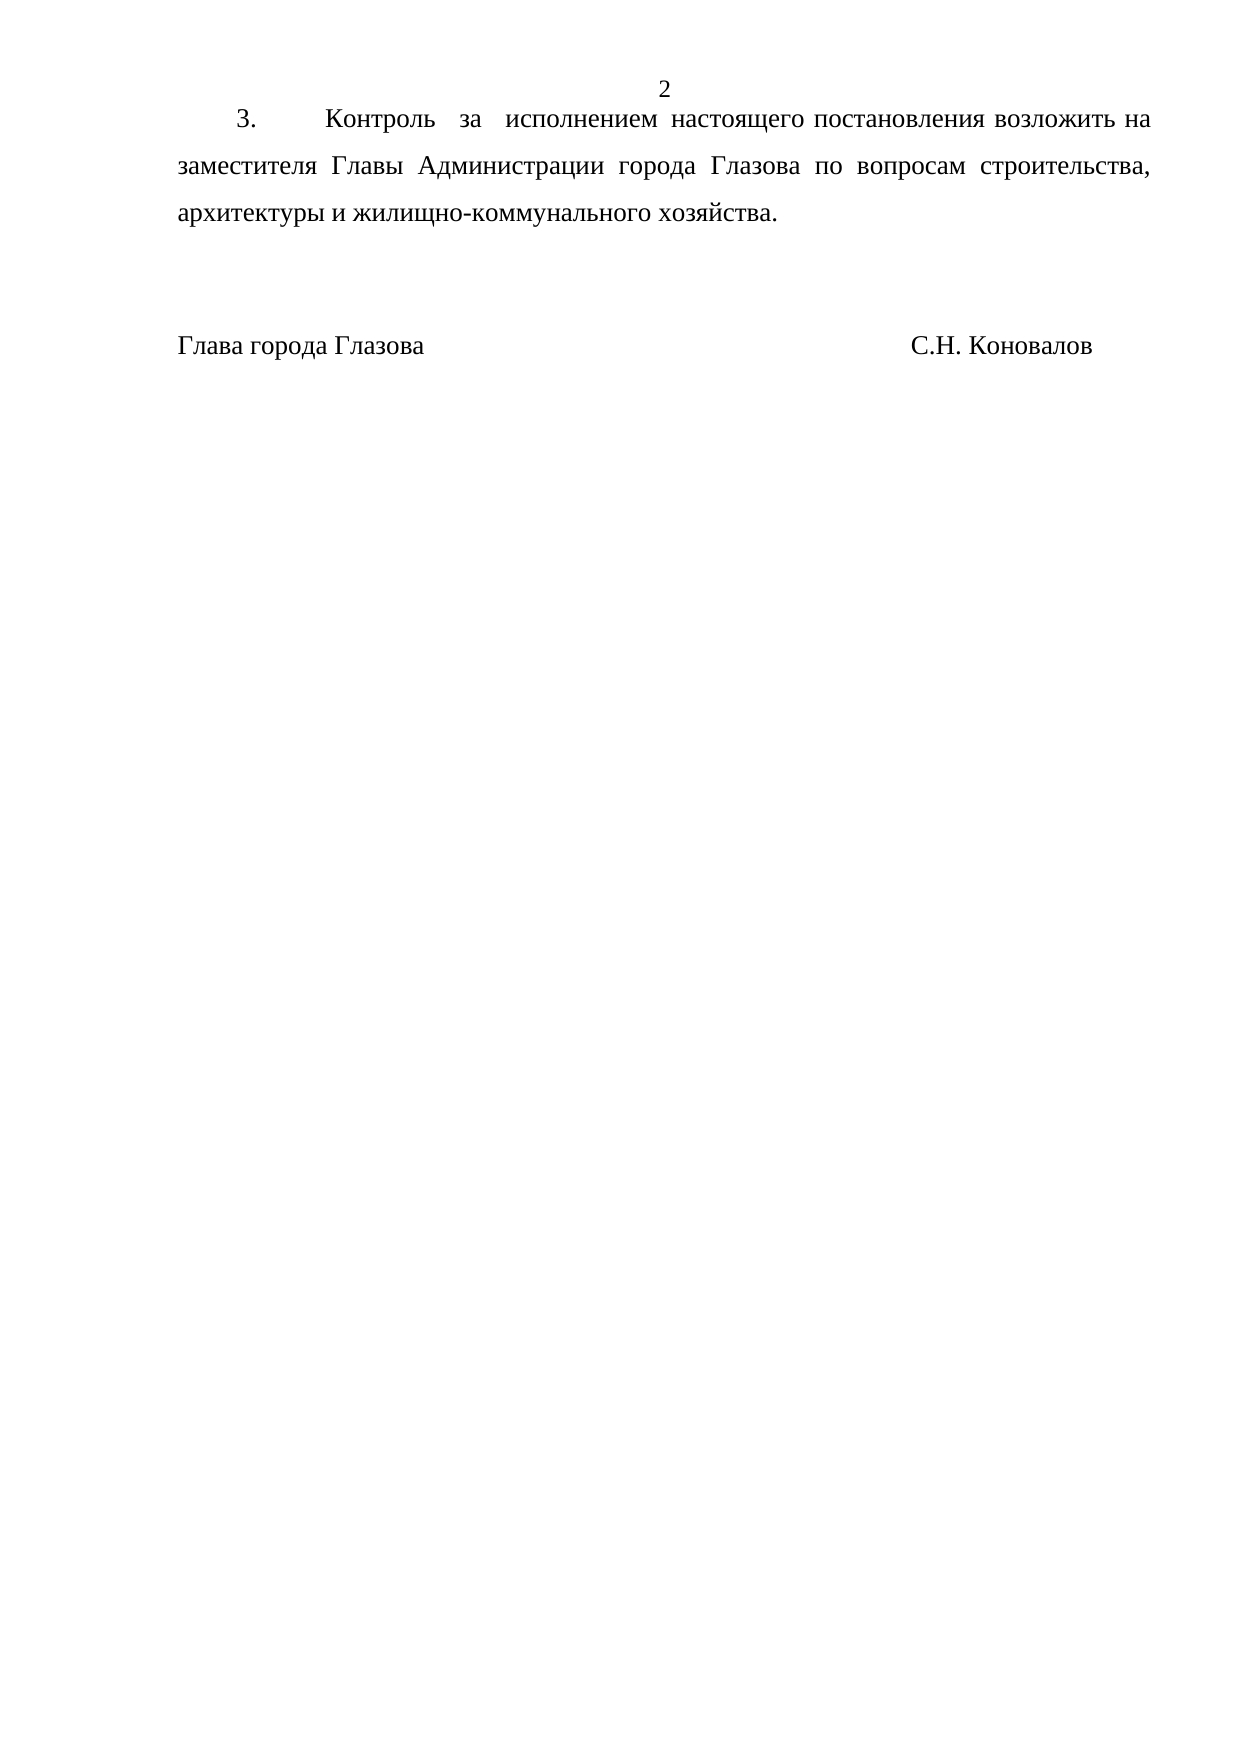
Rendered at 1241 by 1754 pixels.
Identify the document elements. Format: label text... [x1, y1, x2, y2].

table_header Глава города Глазова [166, 329, 662, 360]
table_header С.Н. Коновалов [662, 329, 1163, 360]
list Контроль за исполнением настоящего постановления возложить на заместителя Главы Администрации города Глазова по вопросам строительства, архитектуры и жилищно-коммунального хозяйства. [177, 103, 1152, 227]
